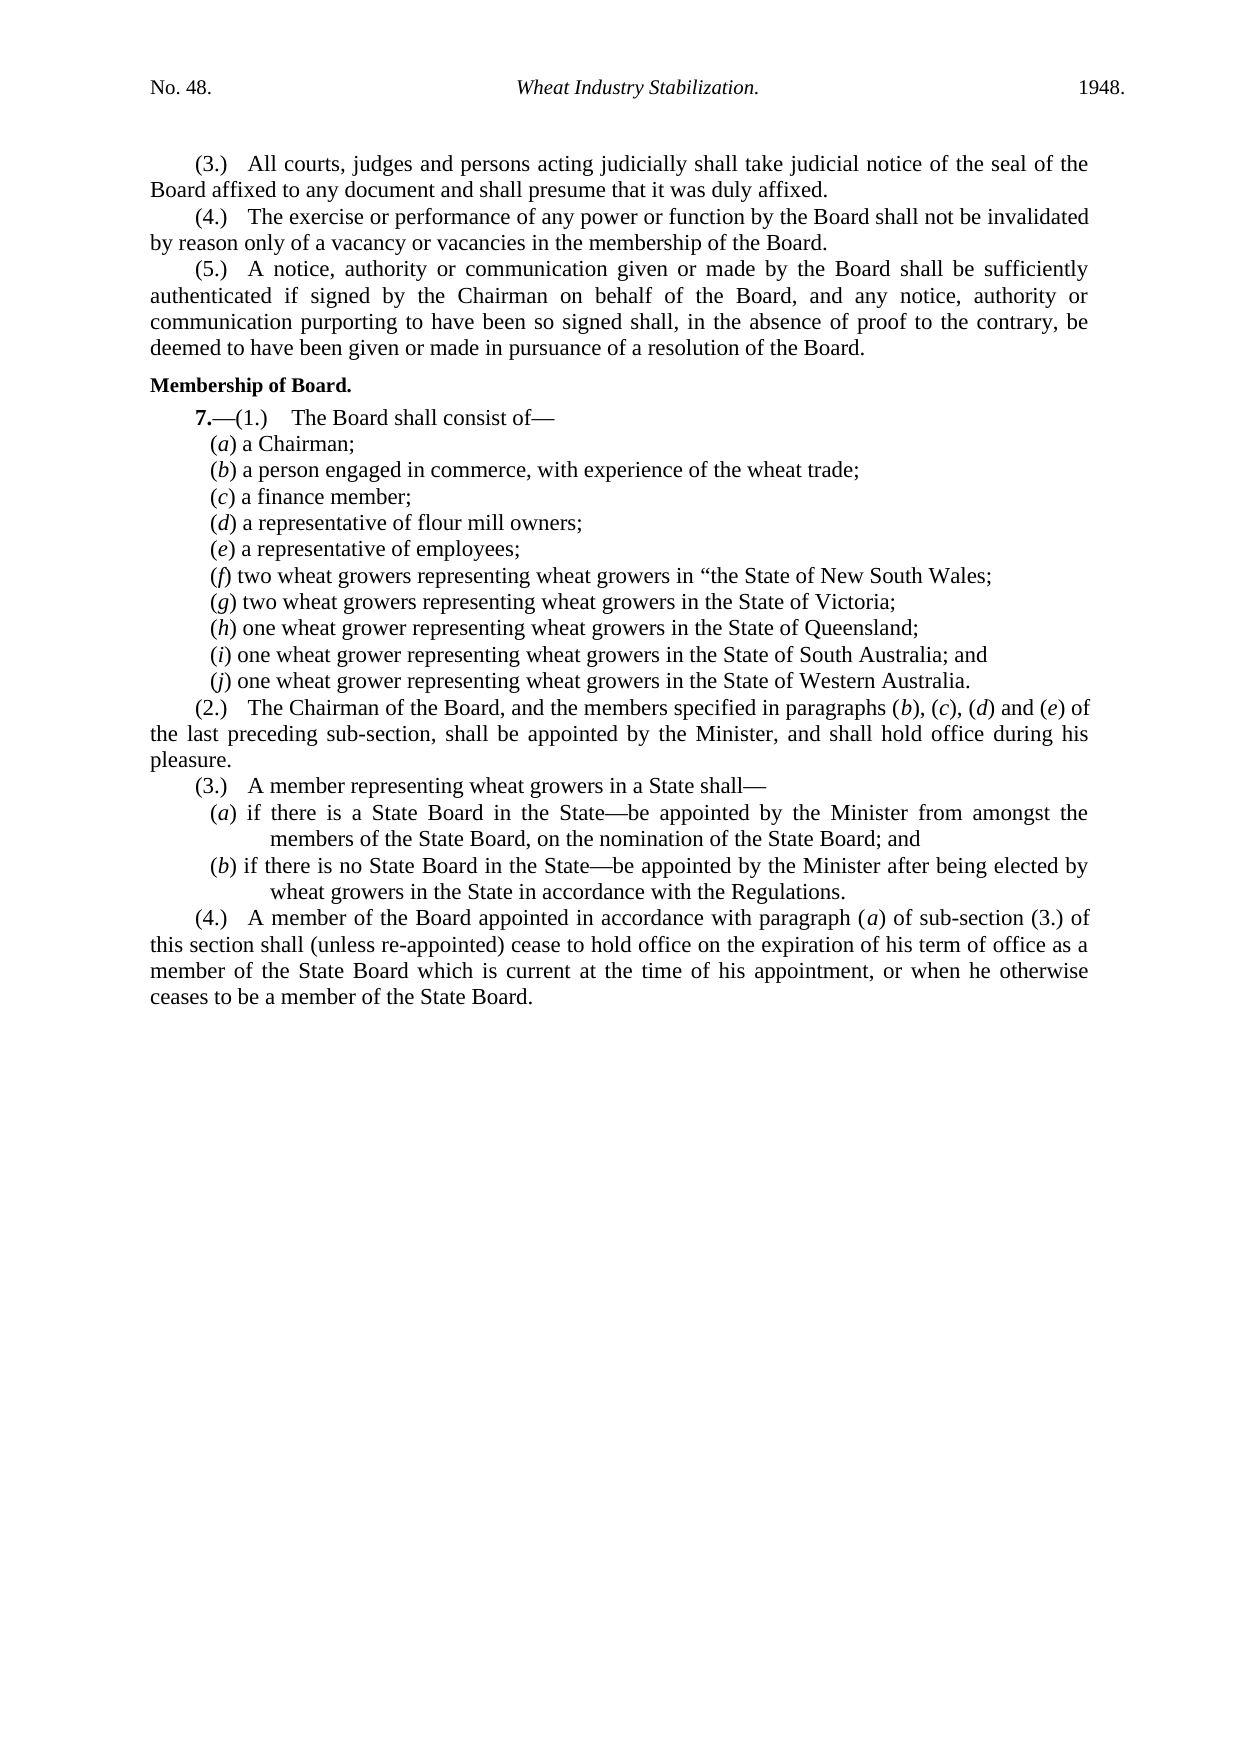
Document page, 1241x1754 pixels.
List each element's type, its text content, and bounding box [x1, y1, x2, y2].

text (2.) The Chairman of the Board, and the members specified in paragraphs (b), (c), (d) and (e) of the last preceding sub-section, shall be appointed by the Minister, and shall hold office during his pleasure. [150, 693, 1090, 773]
text (e) a representative of employees; [210, 535, 1090, 562]
text Membership of Board. [150, 373, 1090, 397]
text (3.) A member representing wheat growers in a State shall— [150, 773, 1090, 799]
text (g) two wheat growers representing wheat growers in the State of Victoria; [210, 588, 1090, 614]
text (b) a person engaged in commerce, with experience of the wheat trade; [210, 456, 1090, 483]
text 7.—(1.) The Board shall consist of— [150, 404, 1090, 430]
text (4.) The exercise or performance of any power or function by the Board shall not be invalidated by reason only of a vacancy or vacancies in the membership of the Board. [150, 203, 1090, 255]
text (b) if there is no State Board in the State—be appointed by the Minister after being elected by wheat growers in the State in accordance with the Regulations. [210, 852, 1090, 904]
text (4.) A member of the Board appointed in accordance with paragraph (a) of sub-section (3.) of this section shall (unless re-appointed) cease to hold office on the expiration of his term of office as a member of the State Board which is current at the time of his appointment, or when he otherwise ceases to be a member of the State Board. [150, 904, 1090, 1010]
text (f) two wheat growers representing wheat growers in “the State of New South Wales; [210, 562, 1090, 588]
text (d) a representative of flour mill owners; [210, 509, 1090, 535]
text (j) one wheat grower representing wheat growers in the State of Western Australia. [210, 667, 1090, 693]
text (h) one wheat grower representing wheat growers in the State of Queensland; [210, 614, 1090, 641]
text (a) a Chairman; [210, 430, 1090, 456]
text (i) one wheat grower representing wheat growers in the State of South Australia; and [210, 641, 1090, 667]
text (3.) All courts, judges and persons acting judicially shall take judicial notice of the seal of the Board affixed to any document and shall presume that it was duly affixed. [150, 150, 1090, 203]
text (c) a finance member; [210, 483, 1090, 509]
text (a) if there is a State Board in the State—be appointed by the Minister from amongst the members of the State Board, on the nomination of the State Board; and [210, 799, 1090, 852]
text (5.) A notice, authority or communication given or made by the Board shall be sufficiently authenticated if signed by the Chairman on behalf of the Board, and any notice, authority or communication purporting to have been so signed shall, in the absence of proof to the contrary, be deemed to have been given or made in pursuance of a resolution of the Board. [150, 255, 1090, 361]
